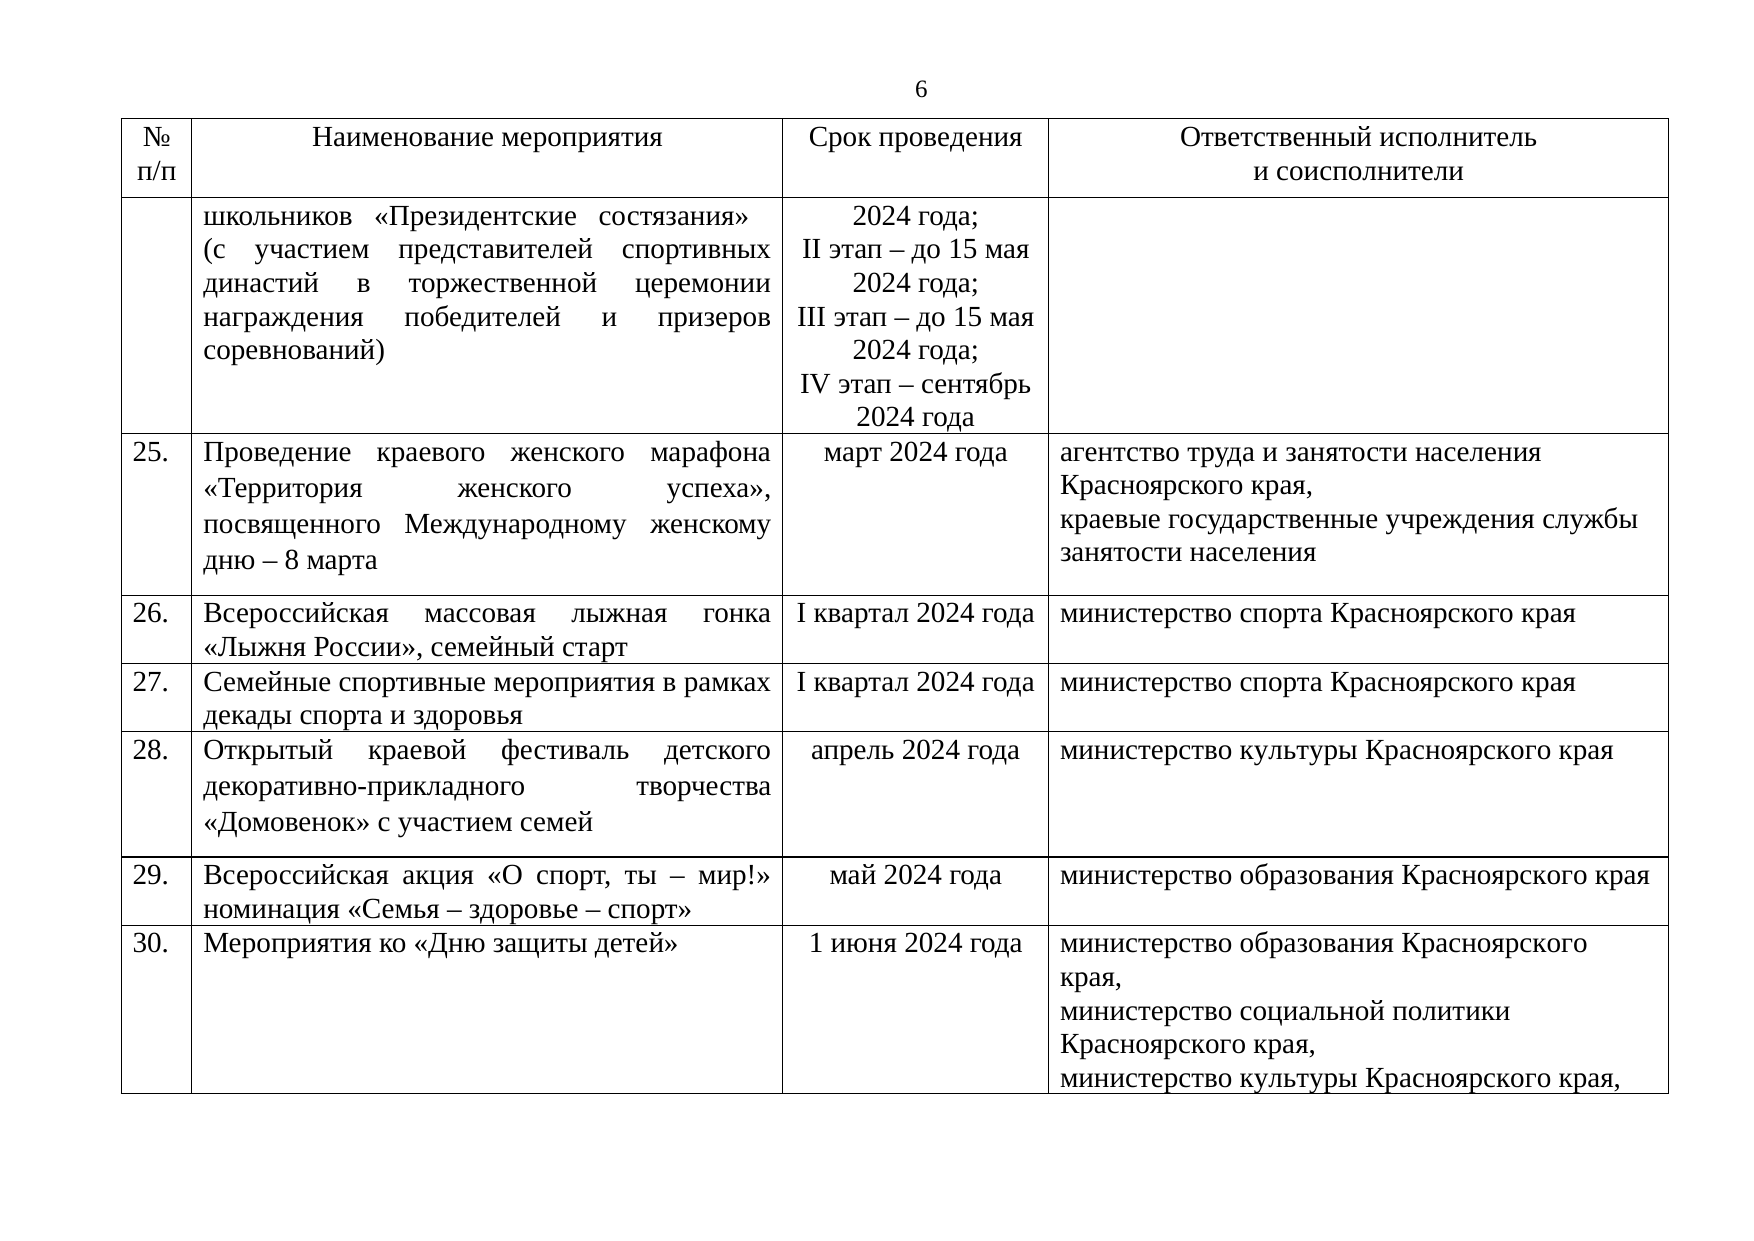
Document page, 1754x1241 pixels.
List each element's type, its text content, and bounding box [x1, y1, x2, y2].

table_cell [122, 596, 191, 663]
table_cell [122, 732, 191, 856]
table_cell Всероссийская массовая лыжная гонка «Лыжня России», семейный старт [192, 596, 782, 663]
table_cell министерство спорта Красноярского края [1049, 664, 1668, 731]
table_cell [783, 198, 1048, 433]
table_header Наименование мероприятия [192, 119, 782, 197]
table_cell апрель 2024 года [783, 732, 1048, 856]
table_cell Проведение краевого женского марафона «Территория женского успеха», посвященного Международному женскому дню – 8 марта [192, 434, 782, 594]
table_cell Мероприятия ко «Дню защиты детей» [192, 926, 782, 1093]
table_cell министерство спорта Красноярского края [1049, 596, 1668, 663]
table_cell Всероссийская акция «О спорт, ты – мир!» номинация «Семья – здоровье – спорт» [192, 858, 782, 924]
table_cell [192, 198, 782, 433]
table_cell март 2024 года [783, 434, 1048, 594]
table_cell [122, 198, 191, 433]
table_cell Открытый краевой фестиваль детского декоративно-прикладного творчества «Домовенок» с участием семей [192, 732, 782, 856]
table_cell [122, 434, 191, 594]
table_cell Семейные спортивные мероприятия в рамках декады спорта и здоровья [192, 664, 782, 731]
table_cell [122, 858, 191, 924]
table_header № п/п [122, 119, 191, 197]
table_cell агентство труда и занятости населения Красноярского края, краевые государственные учреждения службы занятости населения [1049, 434, 1668, 594]
table_cell [122, 926, 191, 1093]
table_cell I квартал 2024 года [783, 664, 1048, 731]
table_cell [122, 664, 191, 731]
table_header Ответственный исполнитель и соисполнители [1049, 119, 1668, 197]
table_cell 1 июня 2024 года [783, 926, 1048, 1093]
table_cell I квартал 2024 года [783, 596, 1048, 663]
table_header Срок проведения [783, 119, 1048, 197]
table_cell май 2024 года [783, 858, 1048, 924]
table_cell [1049, 198, 1668, 433]
table_cell министерство культуры Красноярского края [1049, 732, 1668, 856]
table_cell министерство образования Красноярского края [1049, 858, 1668, 924]
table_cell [1049, 926, 1668, 1093]
